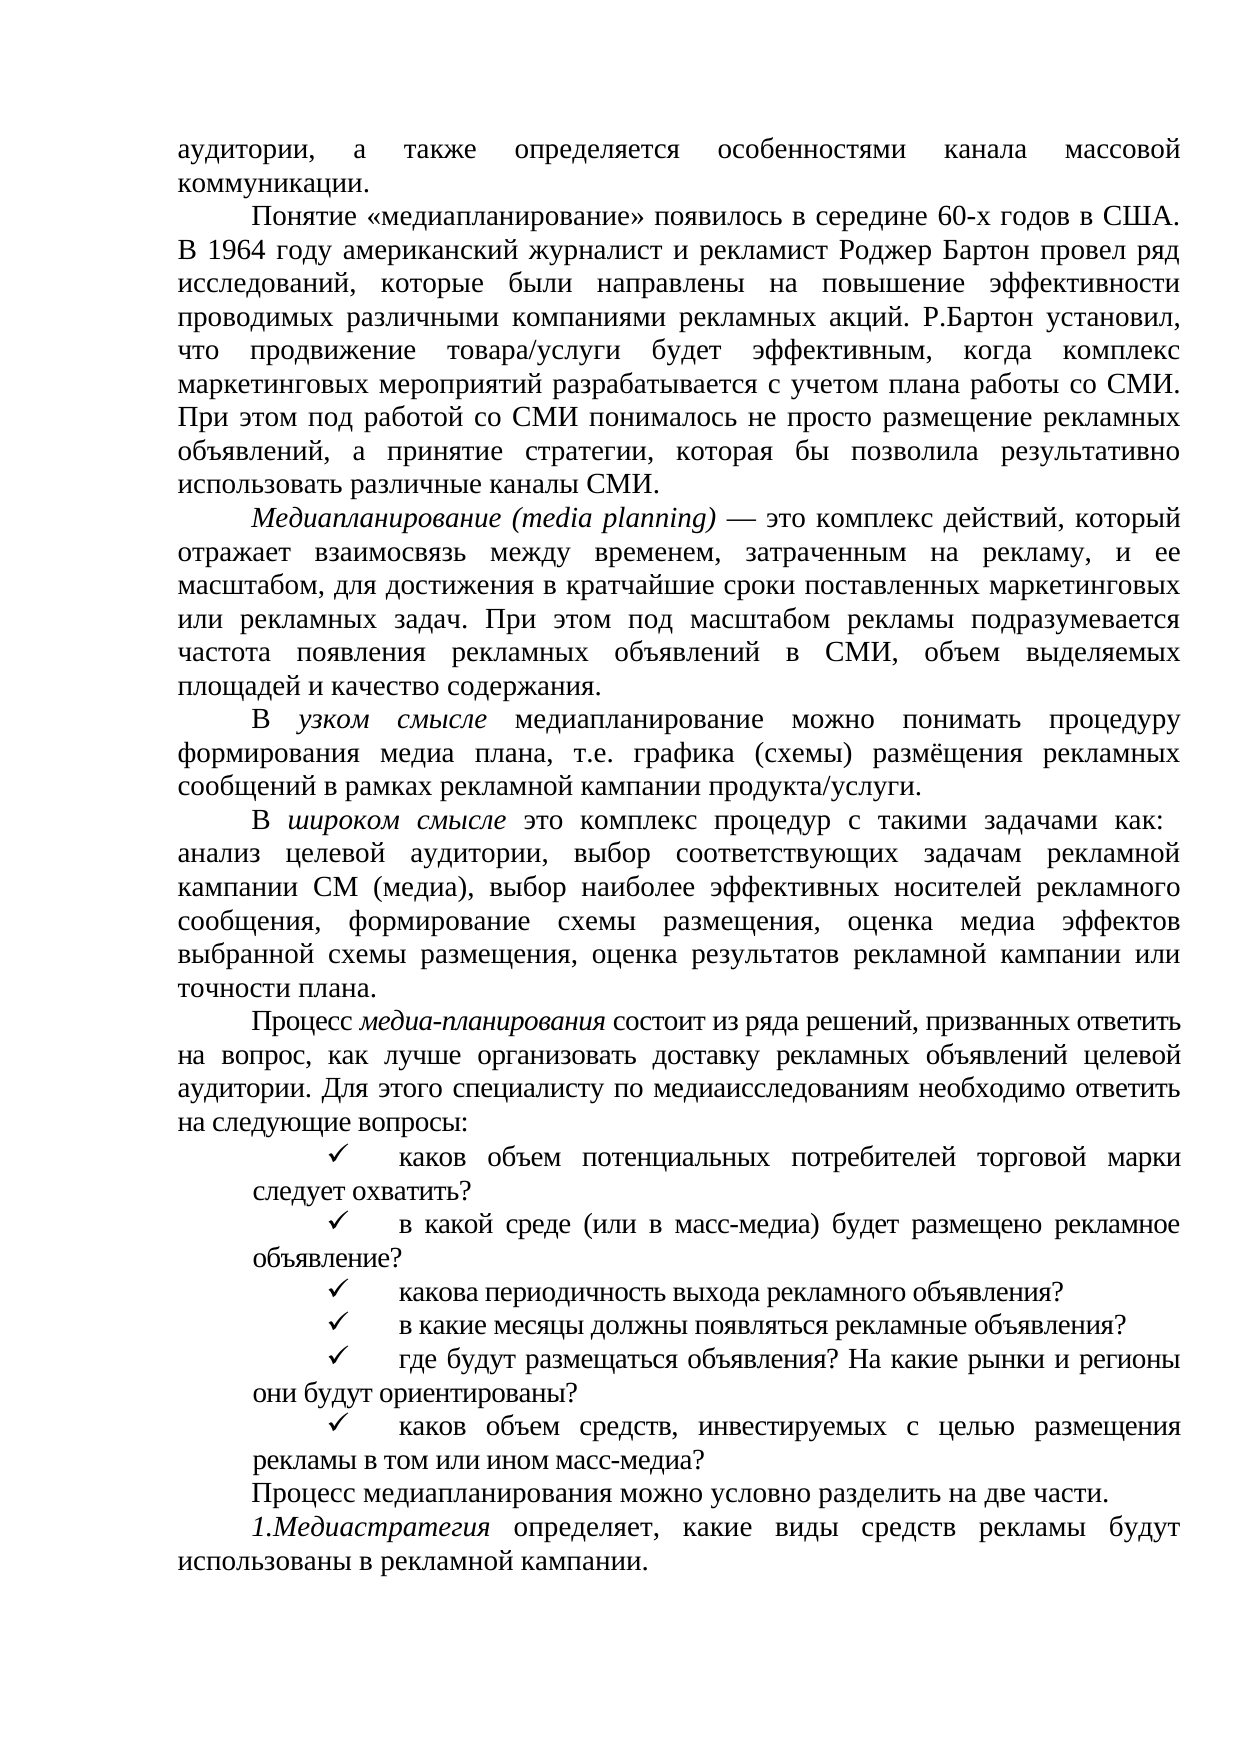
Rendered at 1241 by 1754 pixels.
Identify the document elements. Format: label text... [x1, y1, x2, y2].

list в какой среде (или в масс-медиа) будет размещено рекламное объявление? [252, 1207, 1181, 1274]
list где будут размещаться объявления? На какие рынки и регионы они будут ориентированы? [252, 1341, 1181, 1408]
text В узком смысле медиапланирование можно понимать процедуру формирования медиа плана, т.е. графика (схемы) размёщения рекламных сообщений в рамках рекламной кампании продукта/услуги. [177, 701, 1181, 802]
list каков объем средств, инвестируемых с целью размещения рекламы в том или ином масс-медиа? [252, 1408, 1181, 1476]
list каков объем потенциальных потребителей торговой марки следует охватить? [252, 1139, 1181, 1207]
text Понятие «медиапланирование» появилось в середине 60-х годов в США. В 1964 году американский журналист и рекламист Роджер Бартон провел ряд исследований, которые были направлены на повышение эффективности проводимых различными компаниями рекламных акций. Р.Бартон установил, что продвижение товара/услуги будет эффективным, когда комплекс маркетинговых мероприятий разрабатывается с учетом плана работы со СМИ. При этом под работой со СМИ понималось не просто размещение рекламных объявлений, а принятие стратегии, которая бы позволила результативно использовать различные каналы СМИ. [177, 198, 1181, 500]
text В широком смысле это комплекс процедур с такими задачами как: анализ целевой аудитории, выбор соответствующих задачам рекламной кампании СМ (медиа), выбор наиболее эффективных носителей рекламного сообщения, формирование схемы размещения, оценка медиа эффектов выбранной схемы размещения, оценка результатов рекламной кампании или точности плана. [177, 802, 1181, 1003]
text Процесс медиапланирования можно условно разделить на две части. [177, 1476, 1181, 1509]
text Процесс медиа-планирования состоит из ряда решений, призванных ответить на вопрос, как лучше организовать доставку рекламных объявлений целевой аудитории. Для этого специалисту по медиаисследованиям необходимо ответить на следующие вопросы: [177, 1003, 1181, 1137]
text 1.Медиастратегия определяет, какие виды средств рекламы будут использованы в рекламной кампании. [177, 1509, 1181, 1576]
list какова периодичность выхода рекламного объявления? [252, 1274, 1181, 1307]
text Медиапланирование (media planning) — это комплекс действий, который отражает взаимосвязь между временем, затраченным на рекламу, и ее масштабом, для достижения в кратчайшие сроки поставленных маркетинговых или рекламных задач. При этом под масштабом рекламы подразумевается частота появления рекламных объявлений в СМИ, объем выделяемых площадей и качество содержания. [177, 500, 1181, 701]
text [177, 131, 1181, 198]
list в какие месяцы должны появляться рекламные объявления? [252, 1307, 1181, 1341]
